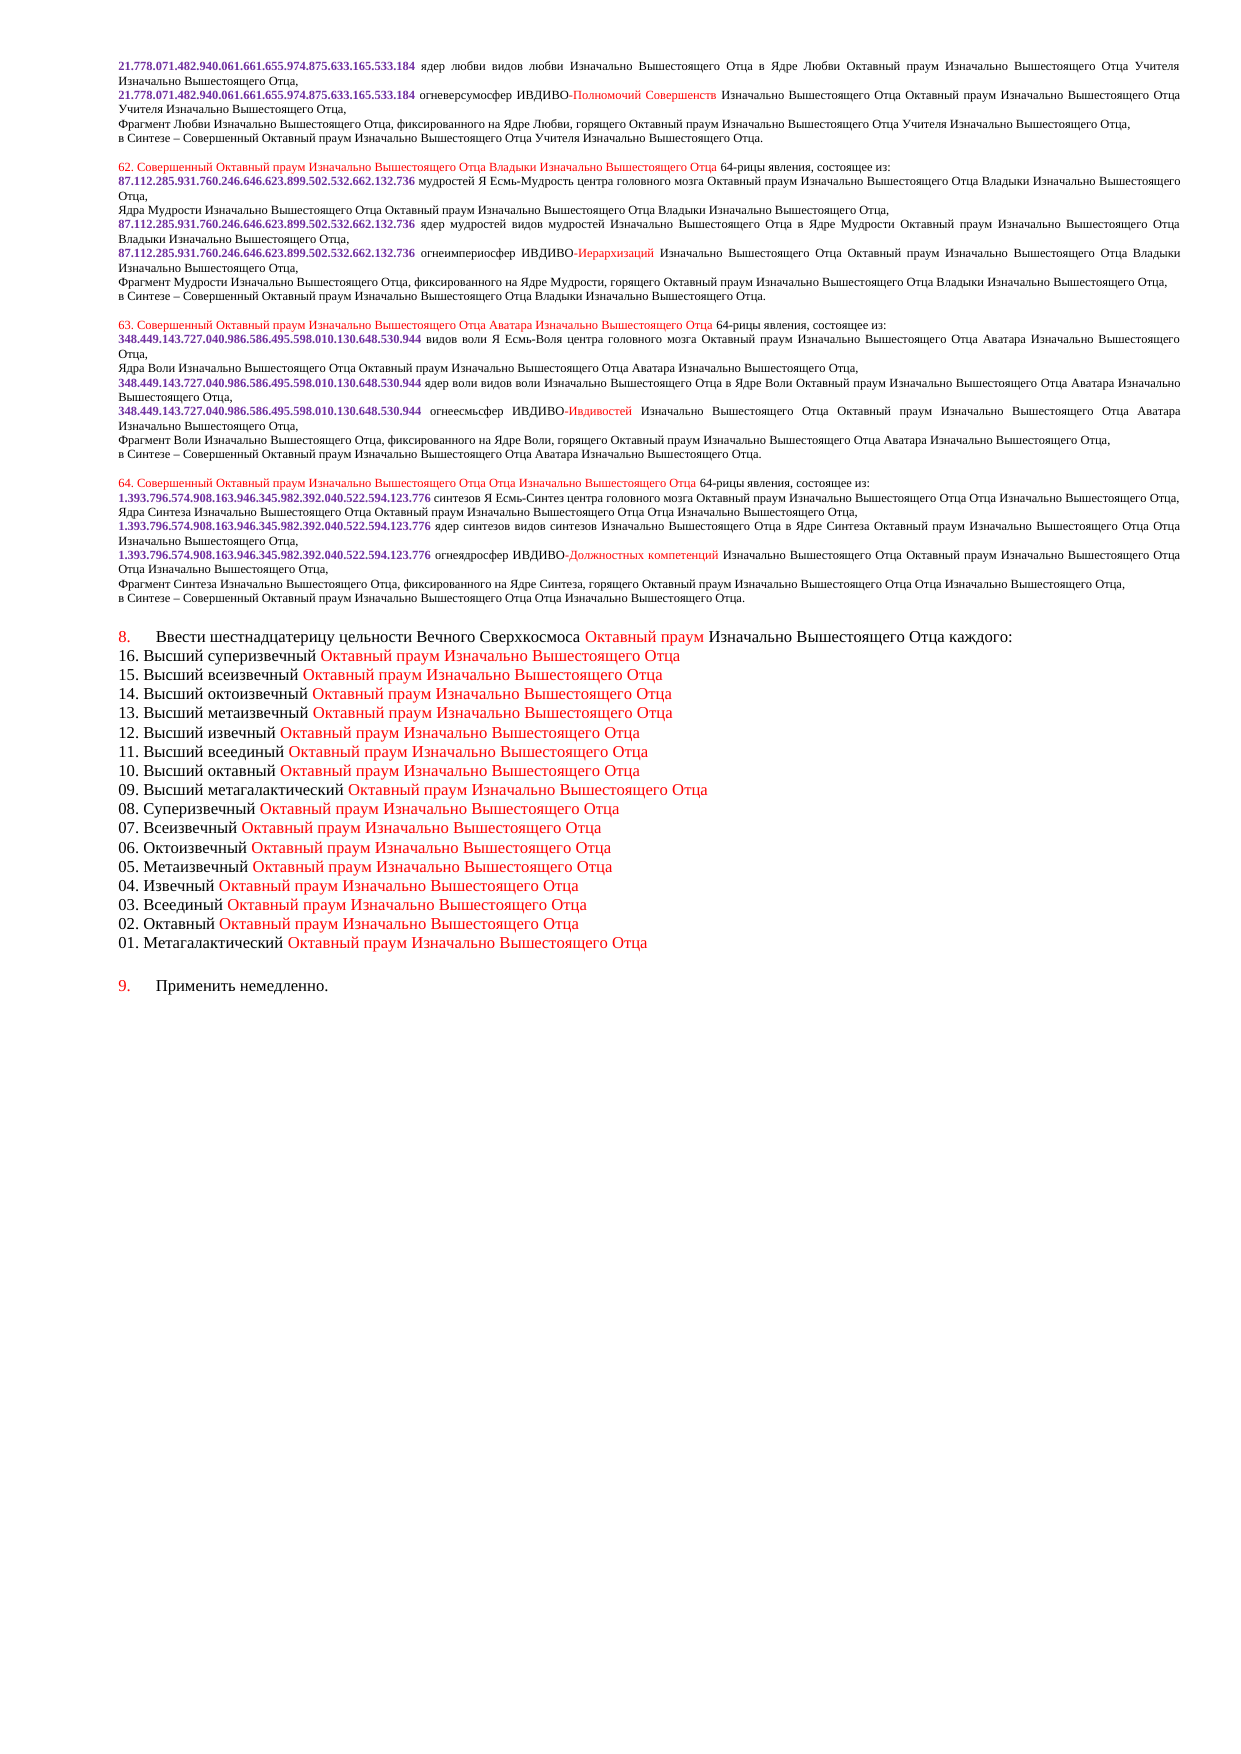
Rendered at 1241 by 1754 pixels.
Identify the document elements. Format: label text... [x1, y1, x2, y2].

text 348.449.143.727.040.986.586.495.598.010.130.648.530.944 огнеесмьсфер ИВДИВО-Ивдивостей Изначально Вышестоящего Отца Октавный праум Изначально Вышестоящего Отца Аватара Изначально Вышестоящего Отца, [118, 404, 1181, 433]
text 63. Совершенный Октавный праум Изначально Вышестоящего Отца Аватара Изначально Вышестоящего Отца 64-рицы явления, состоящее из: [118, 318, 1181, 332]
list Ввести шестнадцатерицу цельности Вечного Сверхкосмоса Октавный праум Изначально Вышестоящего Отца каждого: [118, 627, 1181, 646]
text 348.449.143.727.040.986.586.495.598.010.130.648.530.944 ядер воли видов воли Изначально Вышестоящего Отца в Ядре Воли Октавный праум Изначально Вышестоящего Отца Аватара Изначально Вышестоящего Отца, [118, 375, 1181, 404]
text 87.112.285.931.760.246.646.623.899.502.532.662.132.736 мудростей Я Есмь-Мудрость центра головного мозга Октавный праум Изначально Вышестоящего Отца Владыки Изначально Вышестоящего Отца, [118, 174, 1181, 203]
text 07. Всеизвечный Октавный праум Изначально Вышестоящего Отца [118, 818, 1181, 837]
text 21.778.071.482.940.061.661.655.974.875.633.165.533.184 ядер любви видов любви Изначально Вышестоящего Отца в Ядре Любви Октавный праум Изначально Вышестоящего Отца Учителя Изначально Вышестоящего Отца, [118, 59, 1181, 88]
text 348.449.143.727.040.986.586.495.598.010.130.648.530.944 видов воли Я Есмь-Воля центра головного мозга Октавный праум Изначально Вышестоящего Отца Аватара Изначально Вышестоящего Отца, [118, 332, 1181, 361]
text 11. Высший всеединый Октавный праум Изначально Вышестоящего Отца [118, 742, 1181, 761]
text 87.112.285.931.760.246.646.623.899.502.532.662.132.736 огнеимпериосфер ИВДИВО-Иерархизаций Изначально Вышестоящего Отца Октавный праум Изначально Вышестоящего Отца Владыки Изначально Вышестоящего Отца, [118, 246, 1181, 275]
text в Синтезе – Совершенный Октавный праум Изначально Вышестоящего Отца Аватара Изначально Вышестоящего Отца. [118, 447, 1181, 462]
text 02. Октавный Октавный праум Изначально Вышестоящего Отца [118, 914, 1181, 933]
text 1.393.796.574.908.163.946.345.982.392.040.522.594.123.776 синтезов Я Есмь-Синтез центра головного мозга Октавный праум Изначально Вышестоящего Отца Отца Изначально Вышестоящего Отца, [118, 490, 1181, 505]
text в Синтезе – Совершенный Октавный праум Изначально Вышестоящего Отца Отца Изначально Вышестоящего Отца. [118, 591, 1181, 605]
text 04. Извечный Октавный праум Изначально Вышестоящего Отца [118, 876, 1181, 895]
text Фрагмент Воли Изначально Вышестоящего Отца, фиксированного на Ядре Воли, горящего Октавный праум Изначально Вышестоящего Отца Аватара Изначально Вышестоящего Отца, [118, 433, 1181, 447]
text 03. Всеединый Октавный праум Изначально Вышестоящего Отца [118, 895, 1181, 914]
text Ядра Мудрости Изначально Вышестоящего Отца Октавный праум Изначально Вышестоящего Отца Владыки Изначально Вышестоящего Отца, [118, 203, 1181, 217]
text Фрагмент Любви Изначально Вышестоящего Отца, фиксированного на Ядре Любви, горящего Октавный праум Изначально Вышестоящего Отца Учителя Изначально Вышестоящего Отца, [118, 117, 1181, 131]
text в Синтезе – Совершенный Октавный праум Изначально Вышестоящего Отца Учителя Изначально Вышестоящего Отца. [118, 131, 1181, 145]
text 08. Суперизвечный Октавный праум Изначально Вышестоящего Отца [118, 799, 1181, 818]
text 87.112.285.931.760.246.646.623.899.502.532.662.132.736 ядер мудростей видов мудростей Изначально Вышестоящего Отца в Ядре Мудрости Октавный праум Изначально Вышестоящего Отца Владыки Изначально Вышестоящего Отца, [118, 217, 1181, 246]
text 16. Высший суперизвечный Октавный праум Изначально Вышестоящего Отца [118, 646, 1181, 665]
text Ядра Воли Изначально Вышестоящего Отца Октавный праум Изначально Вышестоящего Отца Аватара Изначально Вышестоящего Отца, [118, 361, 1181, 375]
text 01. Метагалактический Октавный праум Изначально Вышестоящего Отца [118, 933, 1181, 952]
text Фрагмент Синтеза Изначально Вышестоящего Отца, фиксированного на Ядре Синтеза, горящего Октавный праум Изначально Вышестоящего Отца Отца Изначально Вышестоящего Отца, [118, 577, 1181, 591]
text 62. Совершенный Октавный праум Изначально Вышестоящего Отца Владыки Изначально Вышестоящего Отца 64-рицы явления, состоящее из: [118, 160, 1181, 174]
text 15. Высший всеизвечный Октавный праум Изначально Вышестоящего Отца [118, 665, 1181, 684]
text Ядра Синтеза Изначально Вышестоящего Отца Октавный праум Изначально Вышестоящего Отца Отца Изначально Вышестоящего Отца, [118, 505, 1181, 519]
text 13. Высший метаизвечный Октавный праум Изначально Вышестоящего Отца [118, 703, 1181, 722]
text 12. Высший извечный Октавный праум Изначально Вышестоящего Отца [118, 722, 1181, 742]
text 64. Совершенный Октавный праум Изначально Вышестоящего Отца Отца Изначально Вышестоящего Отца 64-рицы явления, состоящее из: [118, 476, 1181, 490]
text 05. Метаизвечный Октавный праум Изначально Вышестоящего Отца [118, 857, 1181, 876]
text Фрагмент Мудрости Изначально Вышестоящего Отца, фиксированного на Ядре Мудрости, горящего Октавный праум Изначально Вышестоящего Отца Владыки Изначально Вышестоящего Отца, [118, 275, 1181, 289]
text в Синтезе – Совершенный Октавный праум Изначально Вышестоящего Отца Владыки Изначально Вышестоящего Отца. [118, 289, 1181, 303]
text 10. Высший октавный Октавный праум Изначально Вышестоящего Отца [118, 761, 1181, 780]
text 21.778.071.482.940.061.661.655.974.875.633.165.533.184 огневерсумосфер ИВДИВО-Полномочий Совершенств Изначально Вышестоящего Отца Октавный праум Изначально Вышестоящего Отца Учителя Изначально Вышестоящего Отца, [118, 88, 1181, 117]
text 14. Высший октоизвечный Октавный праум Изначально Вышестоящего Отца [118, 684, 1181, 703]
text 1.393.796.574.908.163.946.345.982.392.040.522.594.123.776 ядер синтезов видов синтезов Изначально Вышестоящего Отца в Ядре Синтеза Октавный праум Изначально Вышестоящего Отца Отца Изначально Вышестоящего Отца, [118, 519, 1181, 548]
text 09. Высший метагалактический Октавный праум Изначально Вышестоящего Отца [118, 780, 1181, 799]
text 1.393.796.574.908.163.946.345.982.392.040.522.594.123.776 огнеядросфер ИВДИВО-Должностных компетенций Изначально Вышестоящего Отца Октавный праум Изначально Вышестоящего Отца Отца Изначально Вышестоящего Отца, [118, 548, 1181, 577]
text 06. Октоизвечный Октавный праум Изначально Вышестоящего Отца [118, 837, 1181, 857]
list Применить немедленно. [118, 976, 1181, 995]
